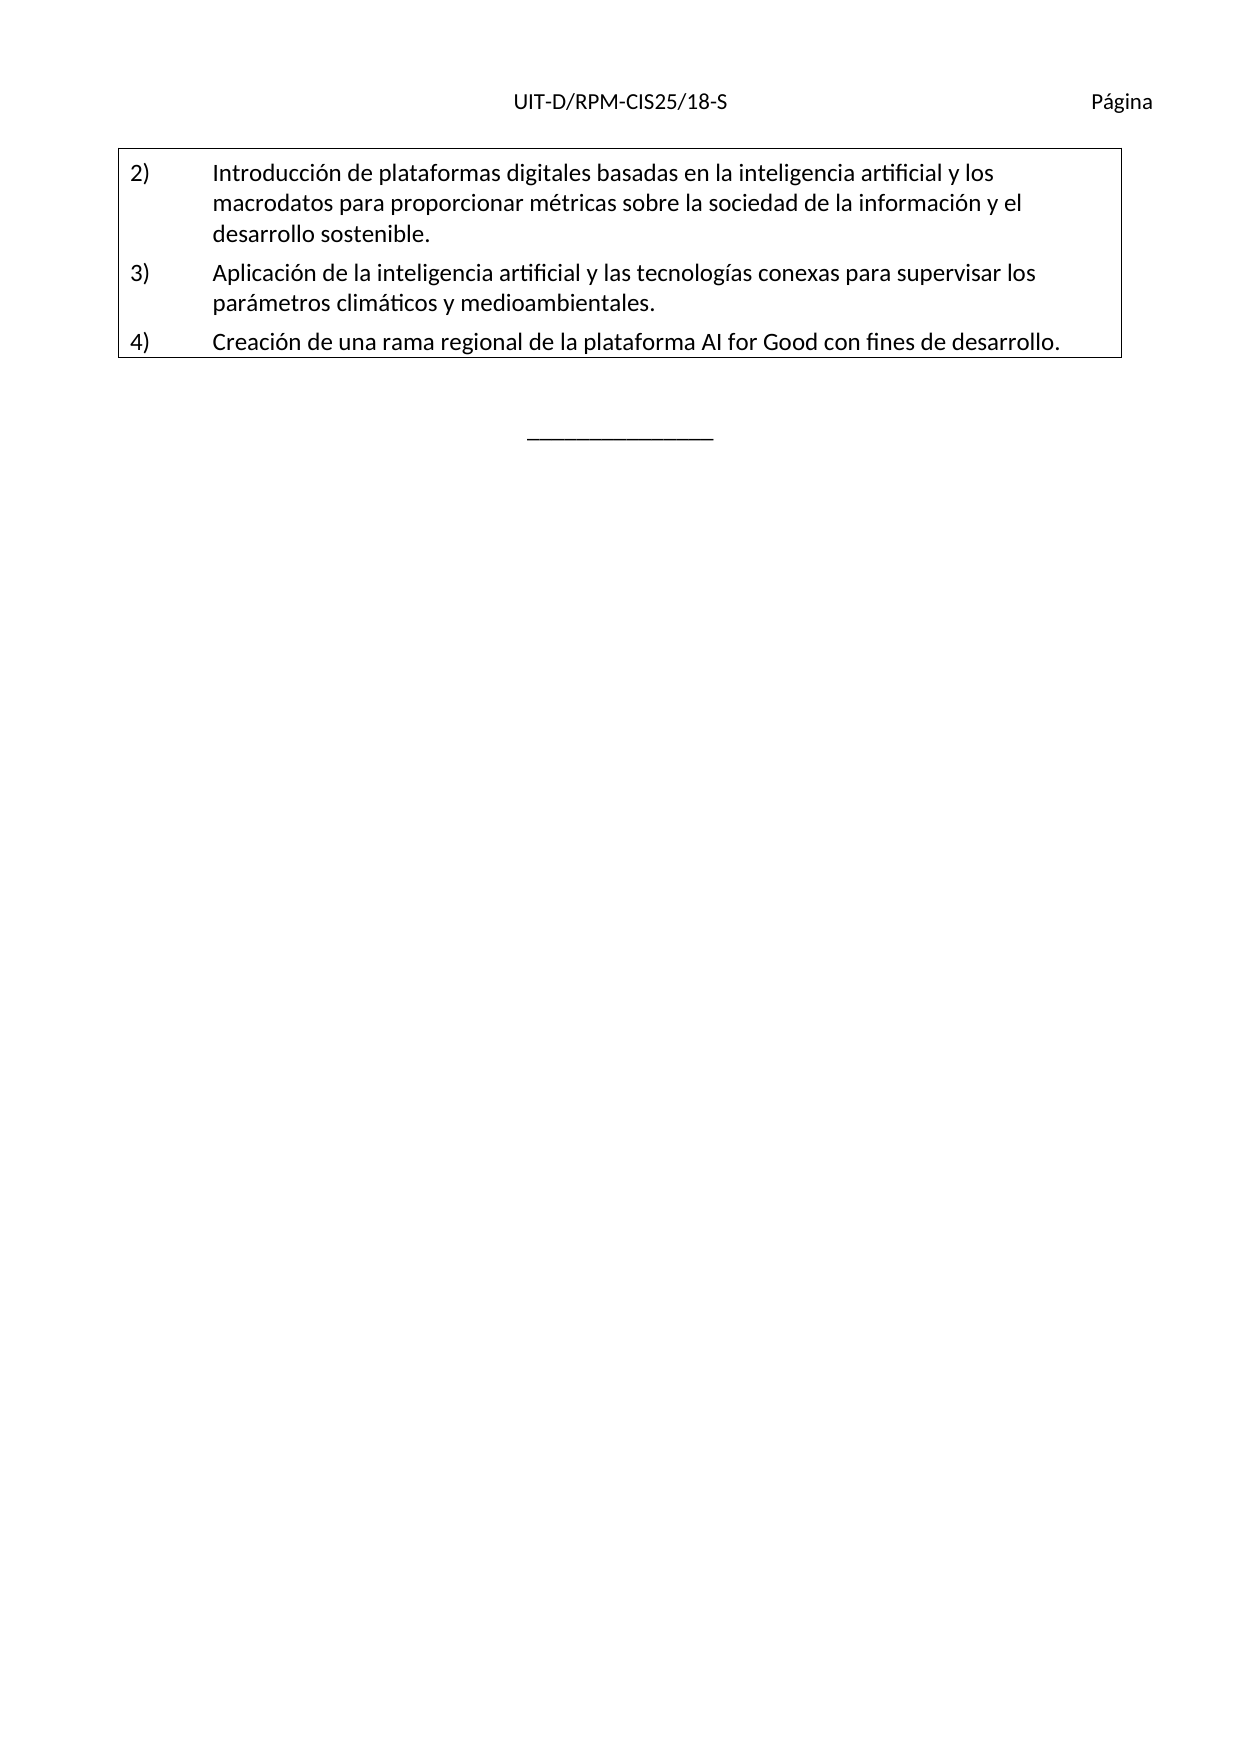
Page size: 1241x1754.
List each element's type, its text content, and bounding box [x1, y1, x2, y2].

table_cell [119, 149, 1121, 357]
text _______________ [118, 413, 1122, 444]
